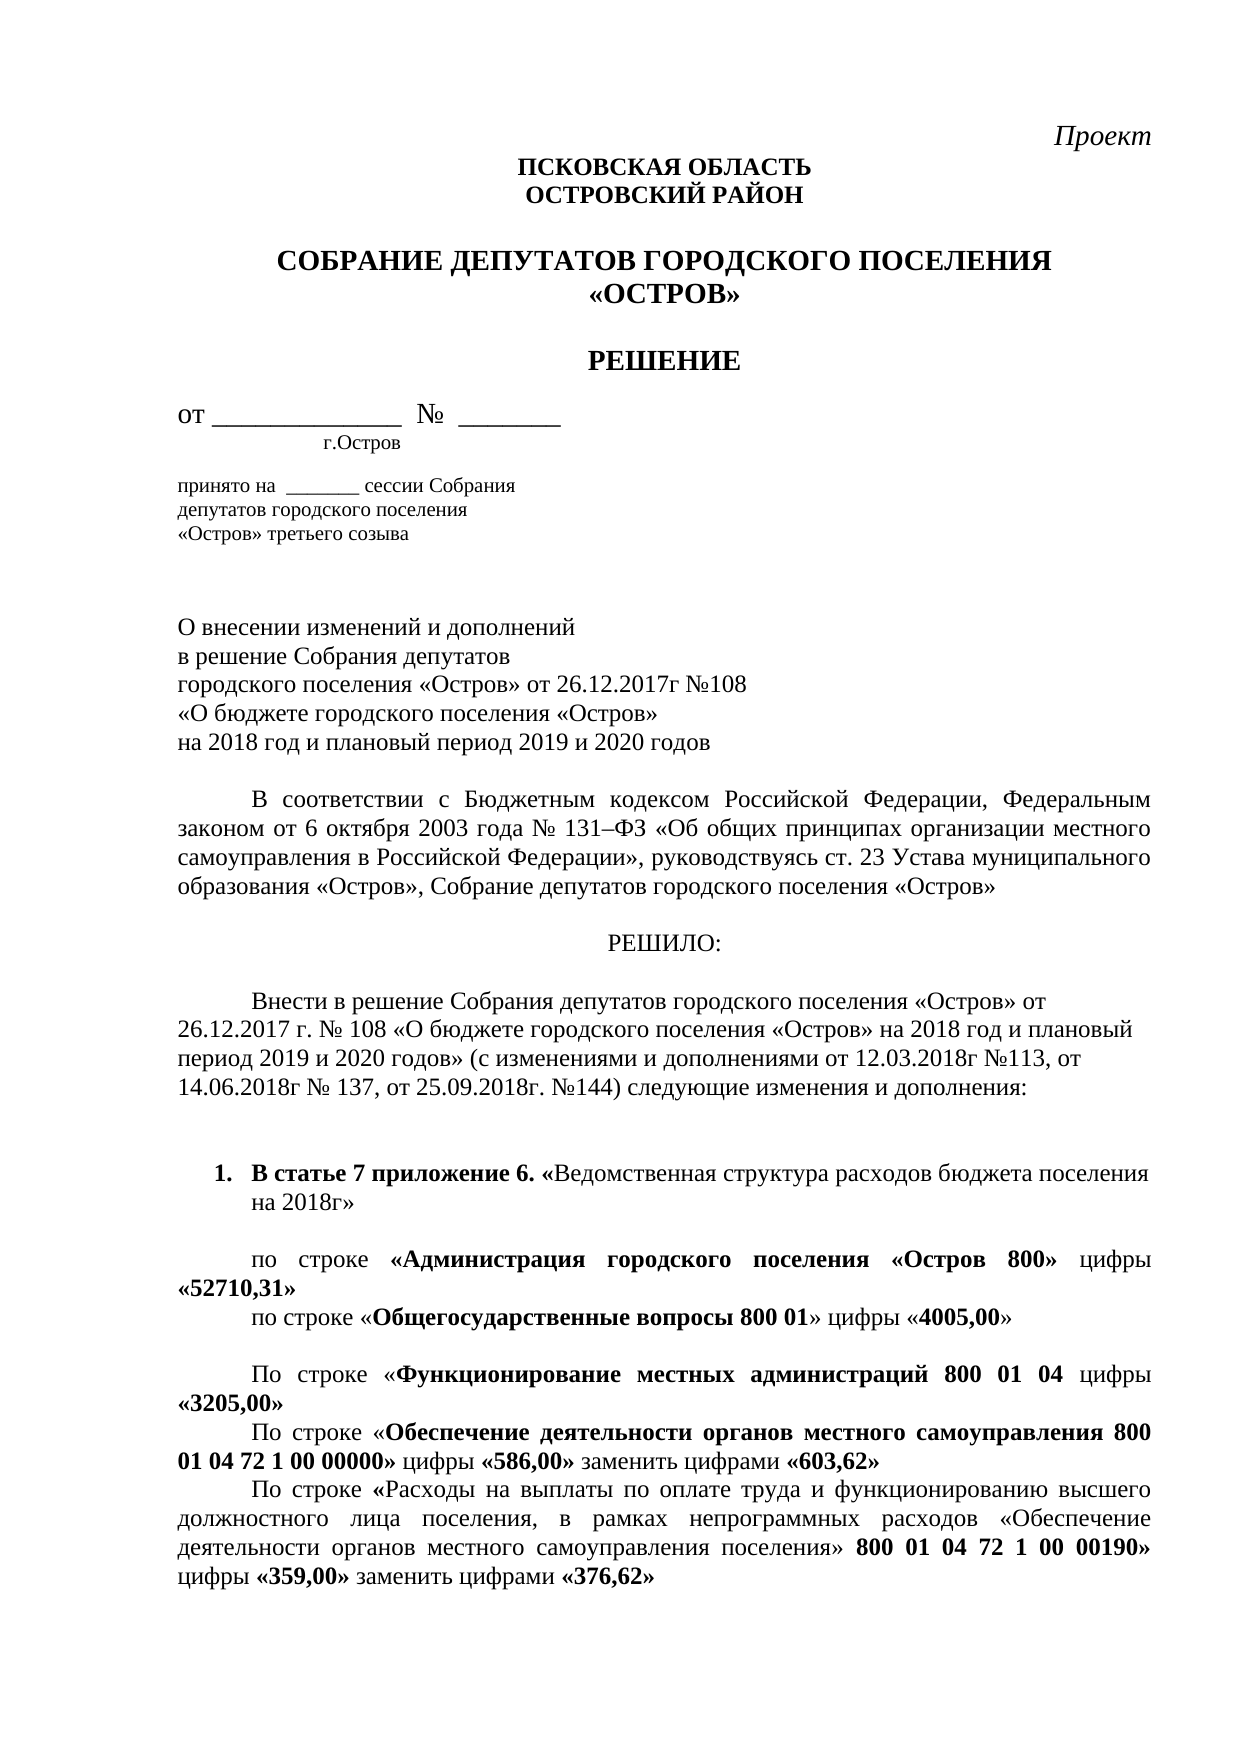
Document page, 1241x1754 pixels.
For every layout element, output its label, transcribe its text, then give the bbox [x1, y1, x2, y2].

text По строке «Расходы на выплаты по оплате труда и функционированию высшего должностного лица поселения, в рамках непрограммных расходов «Обеспечение деятельности органов местного самоуправления поселения» 800 01 04 72 1 00 00190» цифры «359,00» заменить цифрами «376,62» [177, 1474, 1152, 1589]
title г.Остров [177, 429, 1152, 454]
text По строке «Функционирование местных администраций 800 01 04 цифры «3205,00» [177, 1359, 1152, 1417]
text «О бюджете городского поселения «Остров» [177, 698, 1152, 727]
text По строке «Обеспечение деятельности органов местного самоуправления 800 01 04 72 1 00 00000» цифры «586,00» заменить цифрами «603,62» [177, 1417, 1152, 1474]
title РЕШЕНИЕ [177, 343, 1152, 377]
text городского поселения «Остров» от 26.12.2017г №108 [177, 669, 1152, 698]
text депутатов городского поселения [177, 497, 1152, 521]
text по строке «Администрация городского поселения «Остров 800» цифры «52710,31» [177, 1244, 1152, 1302]
list В статье 7 приложение 6. «Ведомственная структура расходов бюджета поселения на 2018г» [213, 1158, 1152, 1216]
title Проект [177, 118, 1152, 152]
text принято на _______ сессии Собрания [177, 473, 1152, 497]
text в решение Собрания депутатов [177, 641, 1152, 669]
title ПСКОВСКАЯ ОБЛАСТЬ [177, 152, 1152, 180]
text О внесении изменений и дополнений [177, 612, 1152, 641]
title «ОСТРОВ» [177, 276, 1152, 310]
text Внести в решение Собрания депутатов городского поселения «Остров» от 26.12.2017 г. № 108 «О бюджете городского поселения «Остров» на 2018 год и плановый период 2019 и 2020 годов» (с изменениями и дополнениями от 12.03.2018г №113, от 14.06.2018г № 137, от 25.09.2018г. №144) следующие изменения и дополнения: [177, 986, 1152, 1101]
text РЕШИЛО: [177, 928, 1152, 957]
title СОБРАНИЕ ДЕПУТАТОВ ГОРОДСКОГО ПОСЕЛЕНИЯ [177, 243, 1152, 276]
title ОСТРОВСКИЙ РАЙОН [177, 180, 1152, 209]
title от _____________ № _______ [177, 396, 1152, 429]
text В соответствии с Бюджетным кодексом Российской Федерации, Федеральным законом от 6 октября 2003 года № 131–ФЗ «Об общих принципах организации местного самоуправления в Российской Федерации», руководствуясь ст. 23 Устава муниципального образования «Остров», Собрание депутатов городского поселения «Остров» [177, 784, 1152, 899]
text по строке «Общегосударственные вопросы 800 01» цифры «4005,00» [177, 1302, 1152, 1331]
text «Остров» третьего созыва [177, 521, 1152, 545]
text на 2018 год и плановый период 2019 и 2020 годов [177, 727, 1152, 756]
